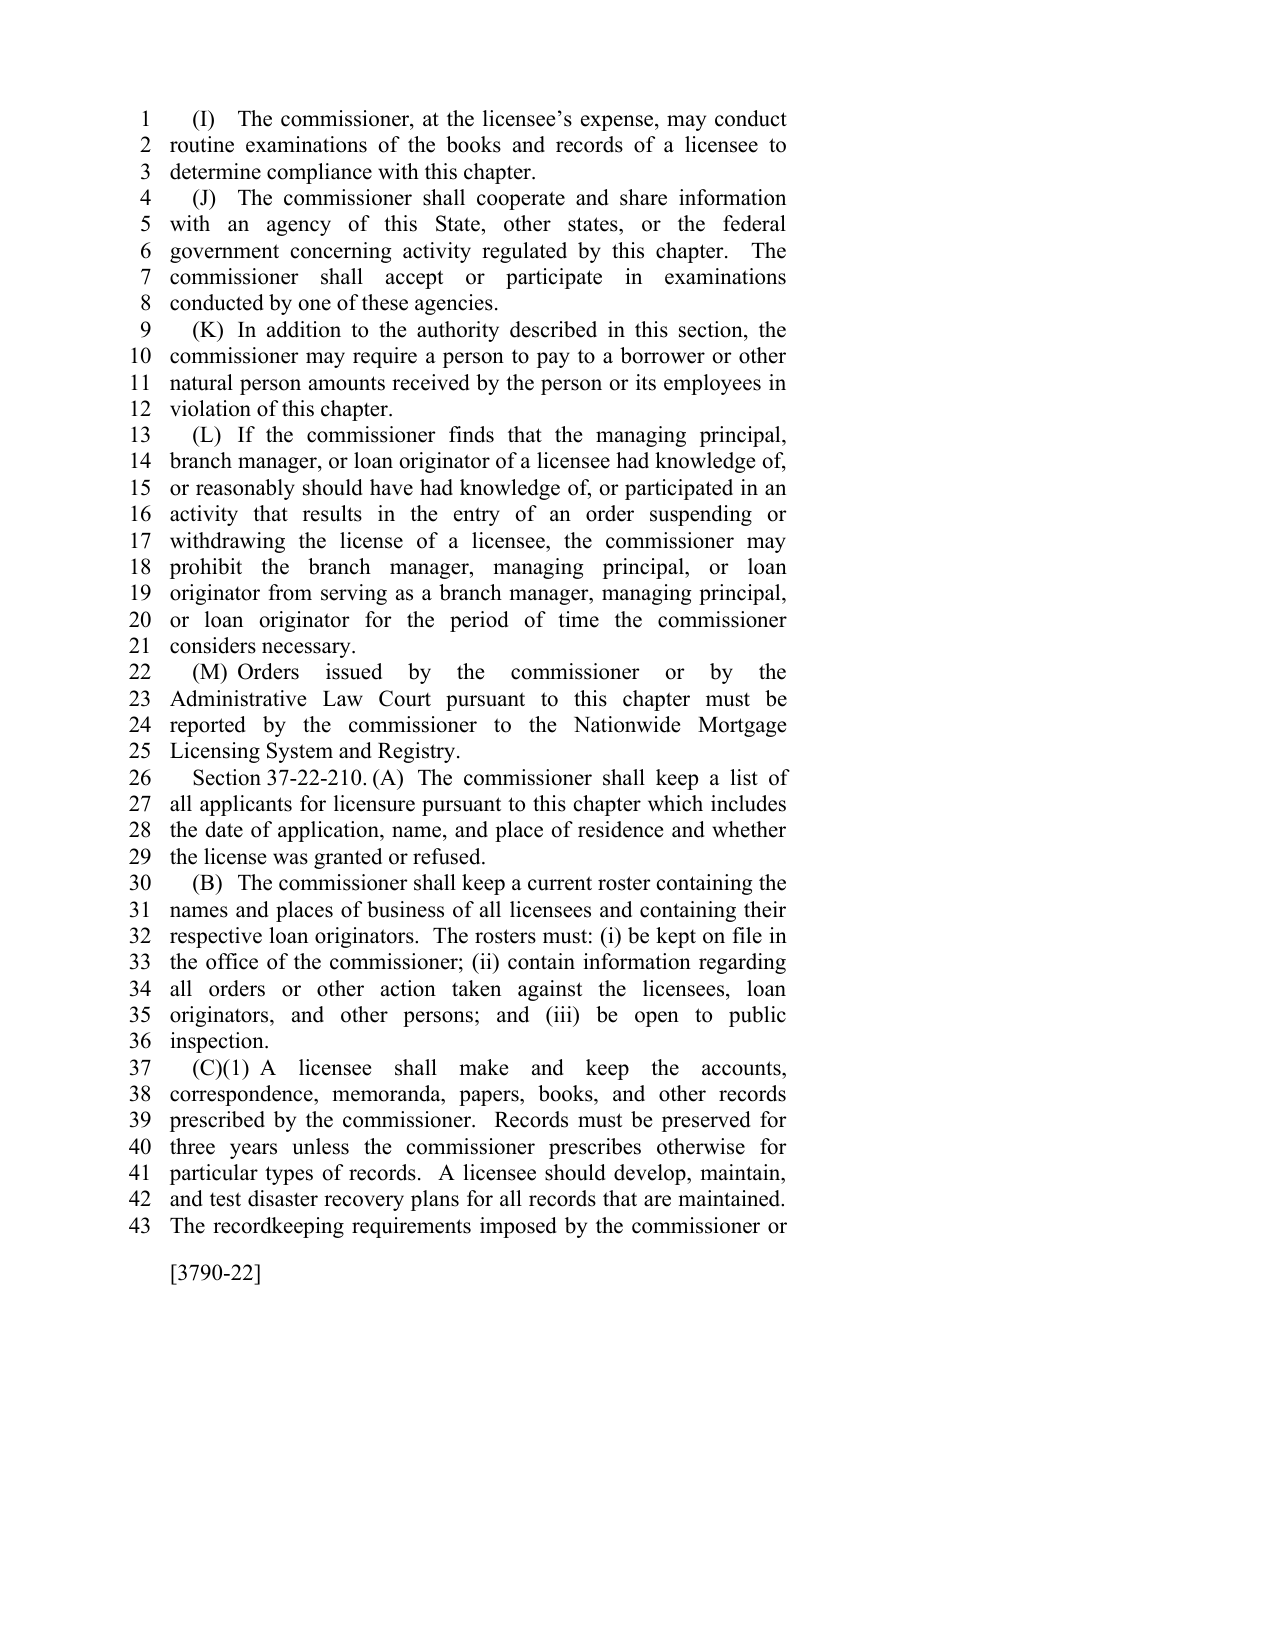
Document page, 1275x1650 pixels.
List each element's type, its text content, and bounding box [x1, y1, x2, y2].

text (M) Orders issued by the commissioner or by the Administrative Law Court pursuant to this chapter must be reported by the commissioner to the Nationwide Mortgage Licensing System and Registry. [169, 658, 787, 764]
text (J) The commissioner shall cooperate and share information with an agency of this State, other states, or the federal government concerning activity regulated by this chapter. The commissioner shall accept or participate in examinations conducted by one of these agencies. [169, 184, 787, 316]
text (I) The commissioner, at the licensee’s expense, may conduct routine examinations of the books and records of a licensee to determine compliance with this chapter. [169, 105, 787, 184]
text (B) The commissioner shall keep a current roster containing the names and places of business of all licensees and containing their respective loan originators. The rosters must: (i) be kept on file in the office of the commissioner; (ii) contain information regarding all orders or other action taken against the licensees, loan originators, and other persons; and (iii) be open to public inspection. [169, 869, 787, 1054]
text (L) If the commissioner finds that the managing principal, branch manager, or loan originator of a licensee had knowledge of, or reasonably should have had knowledge of, or participated in an activity that results in the entry of an order suspending or withdrawing the license of a licensee, the commissioner may prohibit the branch manager, managing principal, or loan originator from serving as a branch manager, managing principal, or loan originator for the period of time the commissioner considers necessary. [169, 421, 787, 658]
text (K) In addition to the authority described in this section, the commissioner may require a person to pay to a borrower or other natural person amounts received by the person or its employees in violation of this chapter. [169, 316, 787, 421]
text Section 37-22-210. (A) The commissioner shall keep a list of all applicants for licensure pursuant to this chapter which includes the date of application, name, and place of residence and whether the license was granted or refused. [169, 764, 787, 869]
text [169, 1054, 787, 1238]
